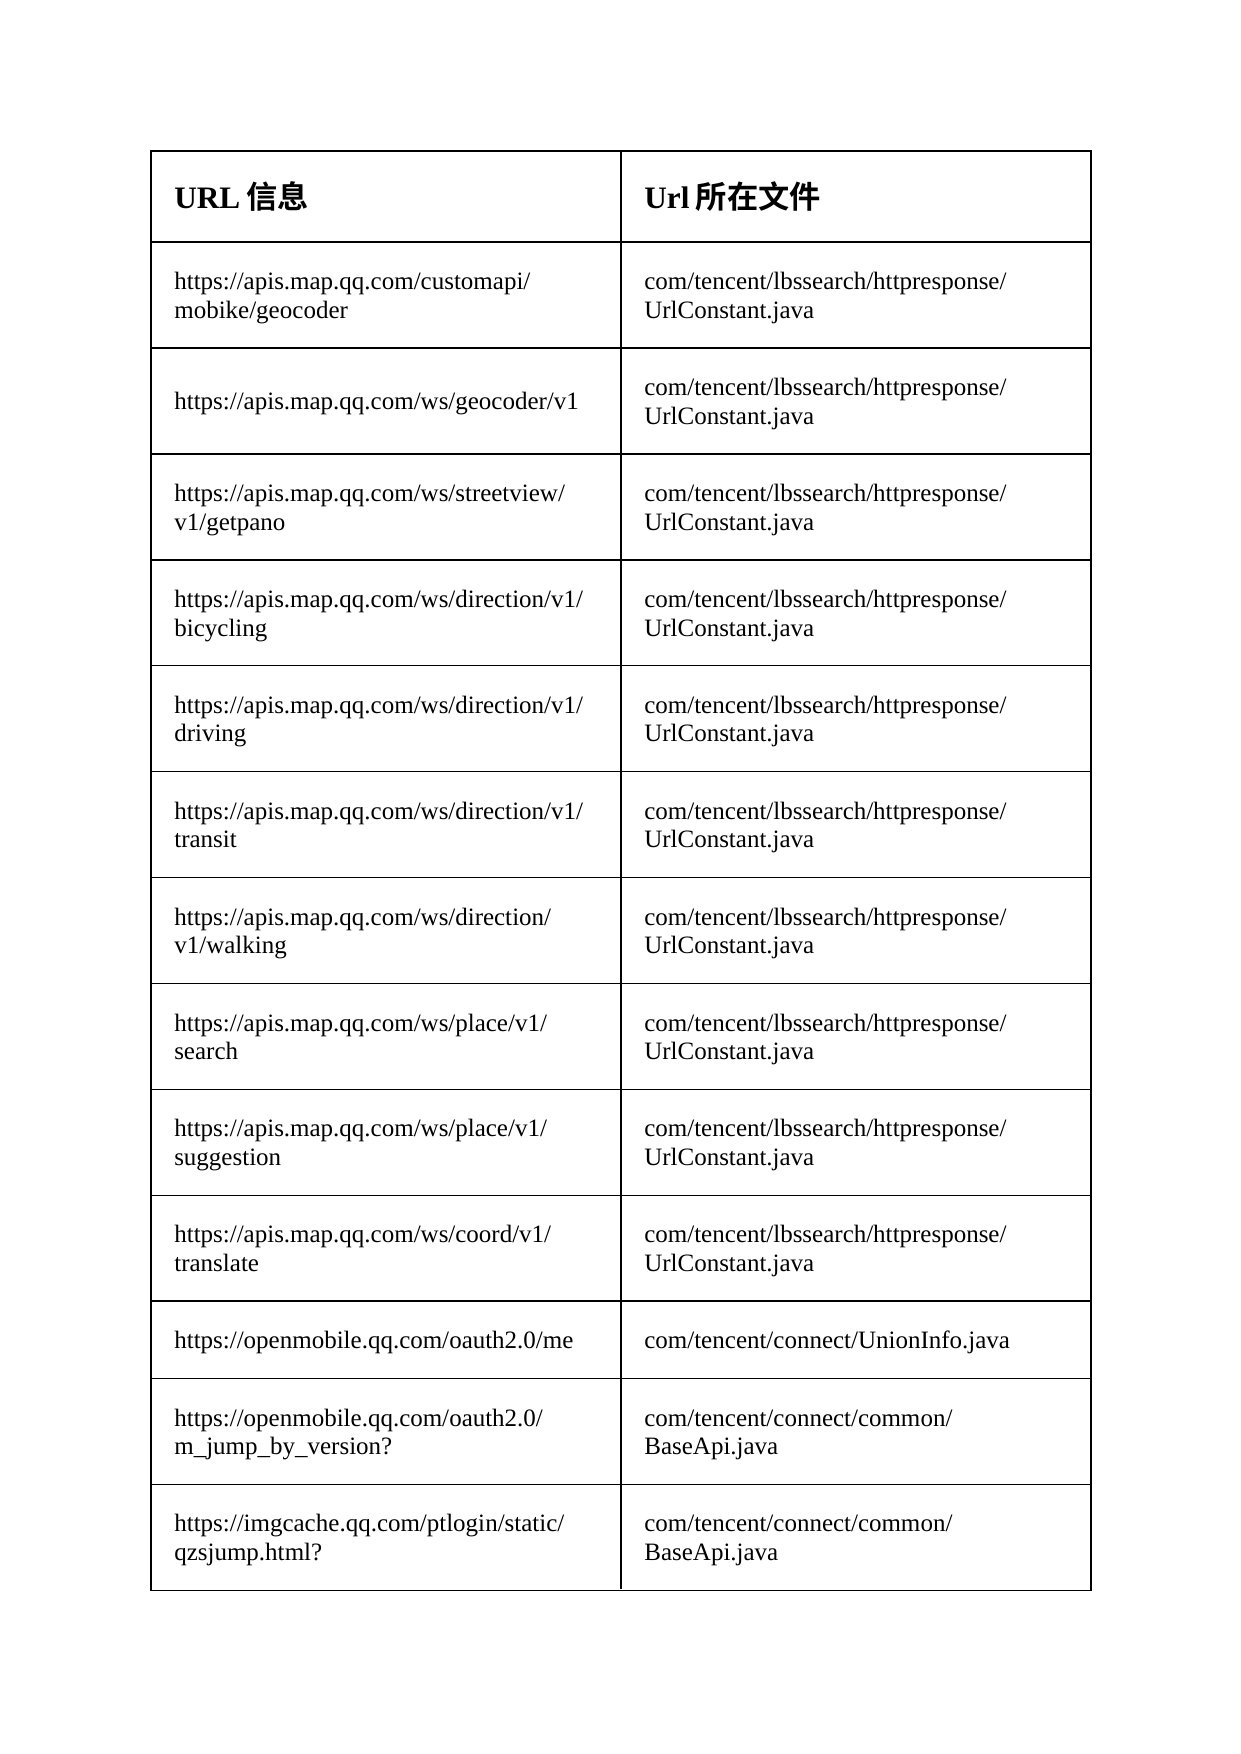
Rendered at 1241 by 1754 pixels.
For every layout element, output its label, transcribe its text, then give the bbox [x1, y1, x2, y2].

table_cell https://apis.map.qq.com/ws/place/v1/search [152, 984, 620, 1088]
table_cell https://openmobile.qq.com/oauth2.0/me [152, 1302, 620, 1378]
table_cell com/tencent/connect/UnionInfo.java [622, 1302, 1090, 1378]
table_cell com/tencent/lbssearch/httpresponse/UrlConstant.java [622, 1090, 1090, 1194]
table_cell com/tencent/connect/common/BaseApi.java [622, 1379, 1090, 1483]
table_cell com/tencent/lbssearch/httpresponse/UrlConstant.java [622, 561, 1090, 665]
table_cell https://apis.map.qq.com/ws/streetview/v1/getpano [152, 455, 620, 559]
table_cell https://openmobile.qq.com/oauth2.0/m_jump_by_version? [152, 1379, 620, 1483]
table_cell com/tencent/lbssearch/httpresponse/UrlConstant.java [622, 984, 1090, 1088]
table_cell com/tencent/lbssearch/httpresponse/UrlConstant.java [622, 772, 1090, 877]
table_cell https://apis.map.qq.com/ws/place/v1/suggestion [152, 1090, 620, 1194]
table_cell https://apis.map.qq.com/ws/direction/v1/walking [152, 878, 620, 983]
table_header Url所在文件 [622, 152, 1090, 241]
table_cell com/tencent/lbssearch/httpresponse/UrlConstant.java [622, 1196, 1090, 1300]
table_cell https://apis.map.qq.com/customapi/mobike/geocoder [152, 243, 620, 347]
table_cell https://imgcache.qq.com/ptlogin/static/qzsjump.html? [152, 1485, 620, 1589]
table_cell com/tencent/connect/common/BaseApi.java [622, 1485, 1090, 1589]
table_cell com/tencent/lbssearch/httpresponse/UrlConstant.java [622, 666, 1090, 771]
table_cell https://apis.map.qq.com/ws/geocoder/v1 [152, 349, 620, 453]
table_cell com/tencent/lbssearch/httpresponse/UrlConstant.java [622, 455, 1090, 559]
table_cell https://apis.map.qq.com/ws/direction/v1/driving [152, 666, 620, 771]
table_cell https://apis.map.qq.com/ws/coord/v1/translate [152, 1196, 620, 1300]
table_cell com/tencent/lbssearch/httpresponse/UrlConstant.java [622, 878, 1090, 983]
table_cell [622, 243, 1090, 347]
table_header URL信息 [152, 152, 620, 241]
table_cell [622, 349, 1090, 453]
table_cell https://apis.map.qq.com/ws/direction/v1/transit [152, 772, 620, 877]
table_cell https://apis.map.qq.com/ws/direction/v1/bicycling [152, 561, 620, 665]
